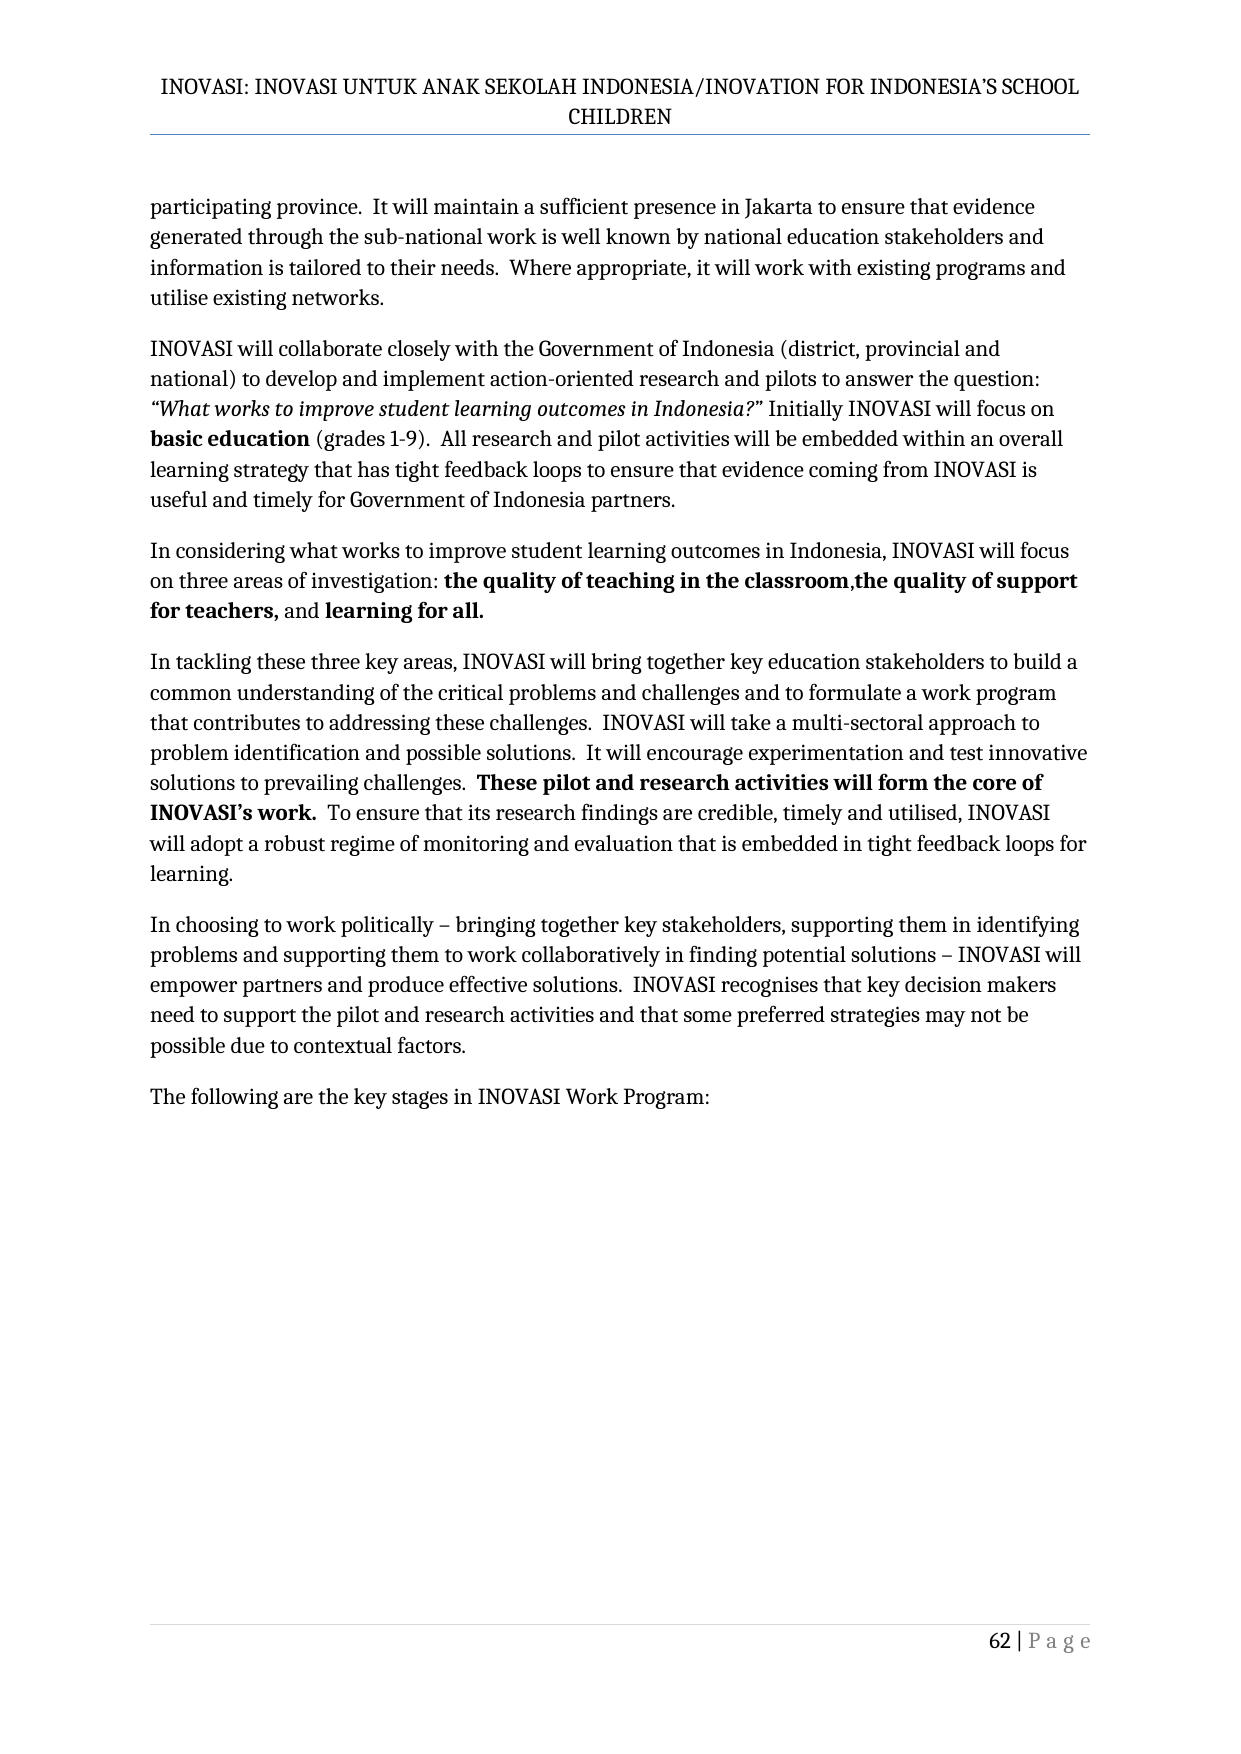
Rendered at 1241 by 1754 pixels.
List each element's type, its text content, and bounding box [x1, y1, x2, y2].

text In considering what works to improve student learning outcomes in Indonesia, INOVASI will focus on three areas of investigation: the quality of teaching in the classroom,the quality of support for teachers, and learning for all. [150, 538, 1090, 624]
text In tackling these three key areas, INOVASI will bring together key education stakeholders to build a common understanding of the critical problems and challenges and to formulate a work program that contributes to addressing these challenges. INOVASI will take a multi-sectoral approach to problem identification and possible solutions. It will encourage experimentation and test innovative solutions to prevailing challenges. These pilot and research activities will form the core of INOVASI’s work. To ensure that its research findings are credible, timely and utilised, INOVASI will adopt a robust regime of monitoring and evaluation that is embedded in tight feedback loops for learning. [150, 649, 1090, 887]
text INOVASI will collaborate closely with the Government of Indonesia (district, provincial and national) to develop and implement action-oriented research and pilots to answer the question: “What works to improve student learning outcomes in Indonesia?” Initially INOVASI will focus on basic education (grades 1-9). All research and pilot activities will be embedded within an overall learning strategy that has tight feedback loops to ensure that evidence coming from INOVASI is useful and timely for Government of Indonesia partners. [150, 336, 1090, 513]
text In choosing to work politically – bringing together key stakeholders, supporting them in identifying problems and supporting them to work collaboratively in finding potential solutions – INOVASI will empower partners and produce effective solutions. INOVASI recognises that key decision makers need to support the pilot and research activities and that some preferred strategies may not be possible due to contextual factors. [150, 912, 1090, 1059]
text The following are the key stages in INOVASI Work Program: [150, 1083, 1090, 1110]
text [150, 194, 1090, 311]
